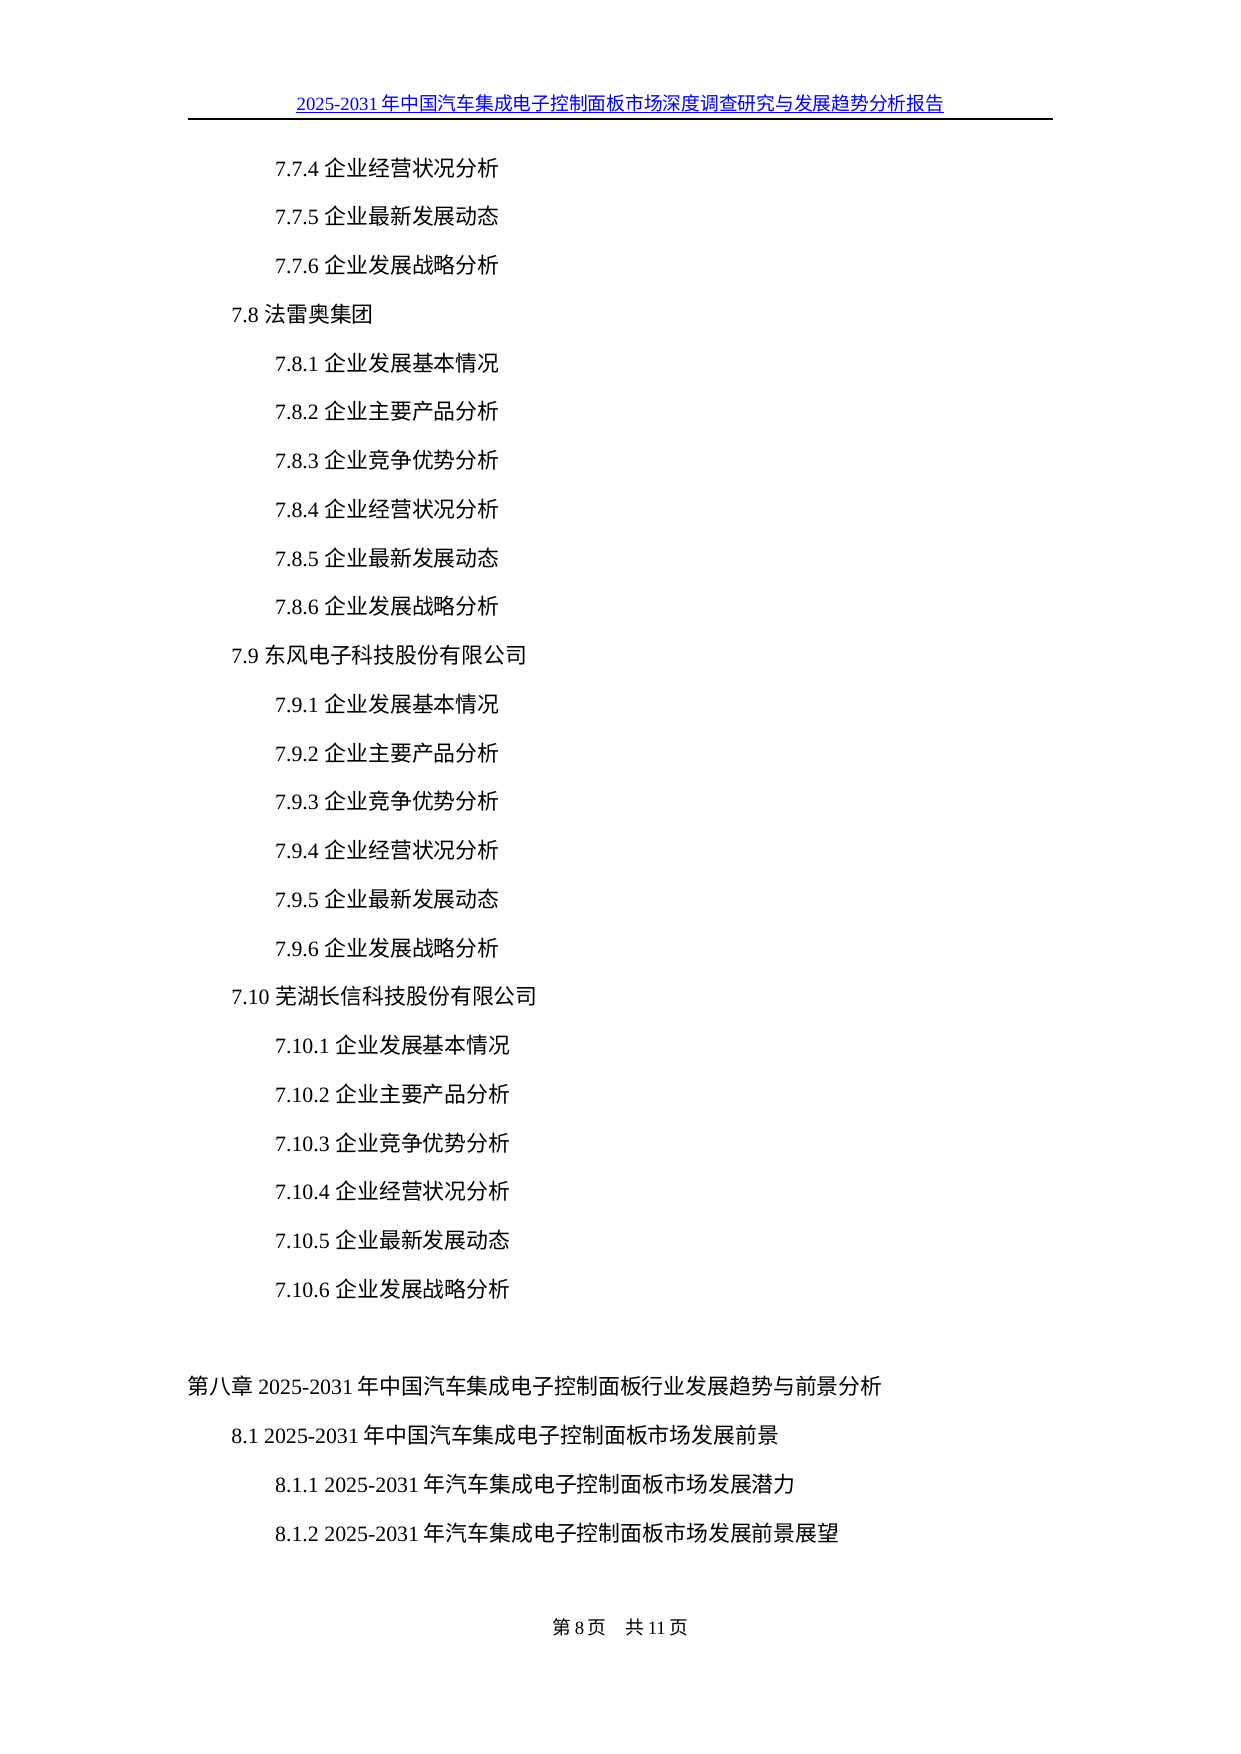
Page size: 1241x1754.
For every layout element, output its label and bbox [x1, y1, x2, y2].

text [187, 150, 1053, 1548]
